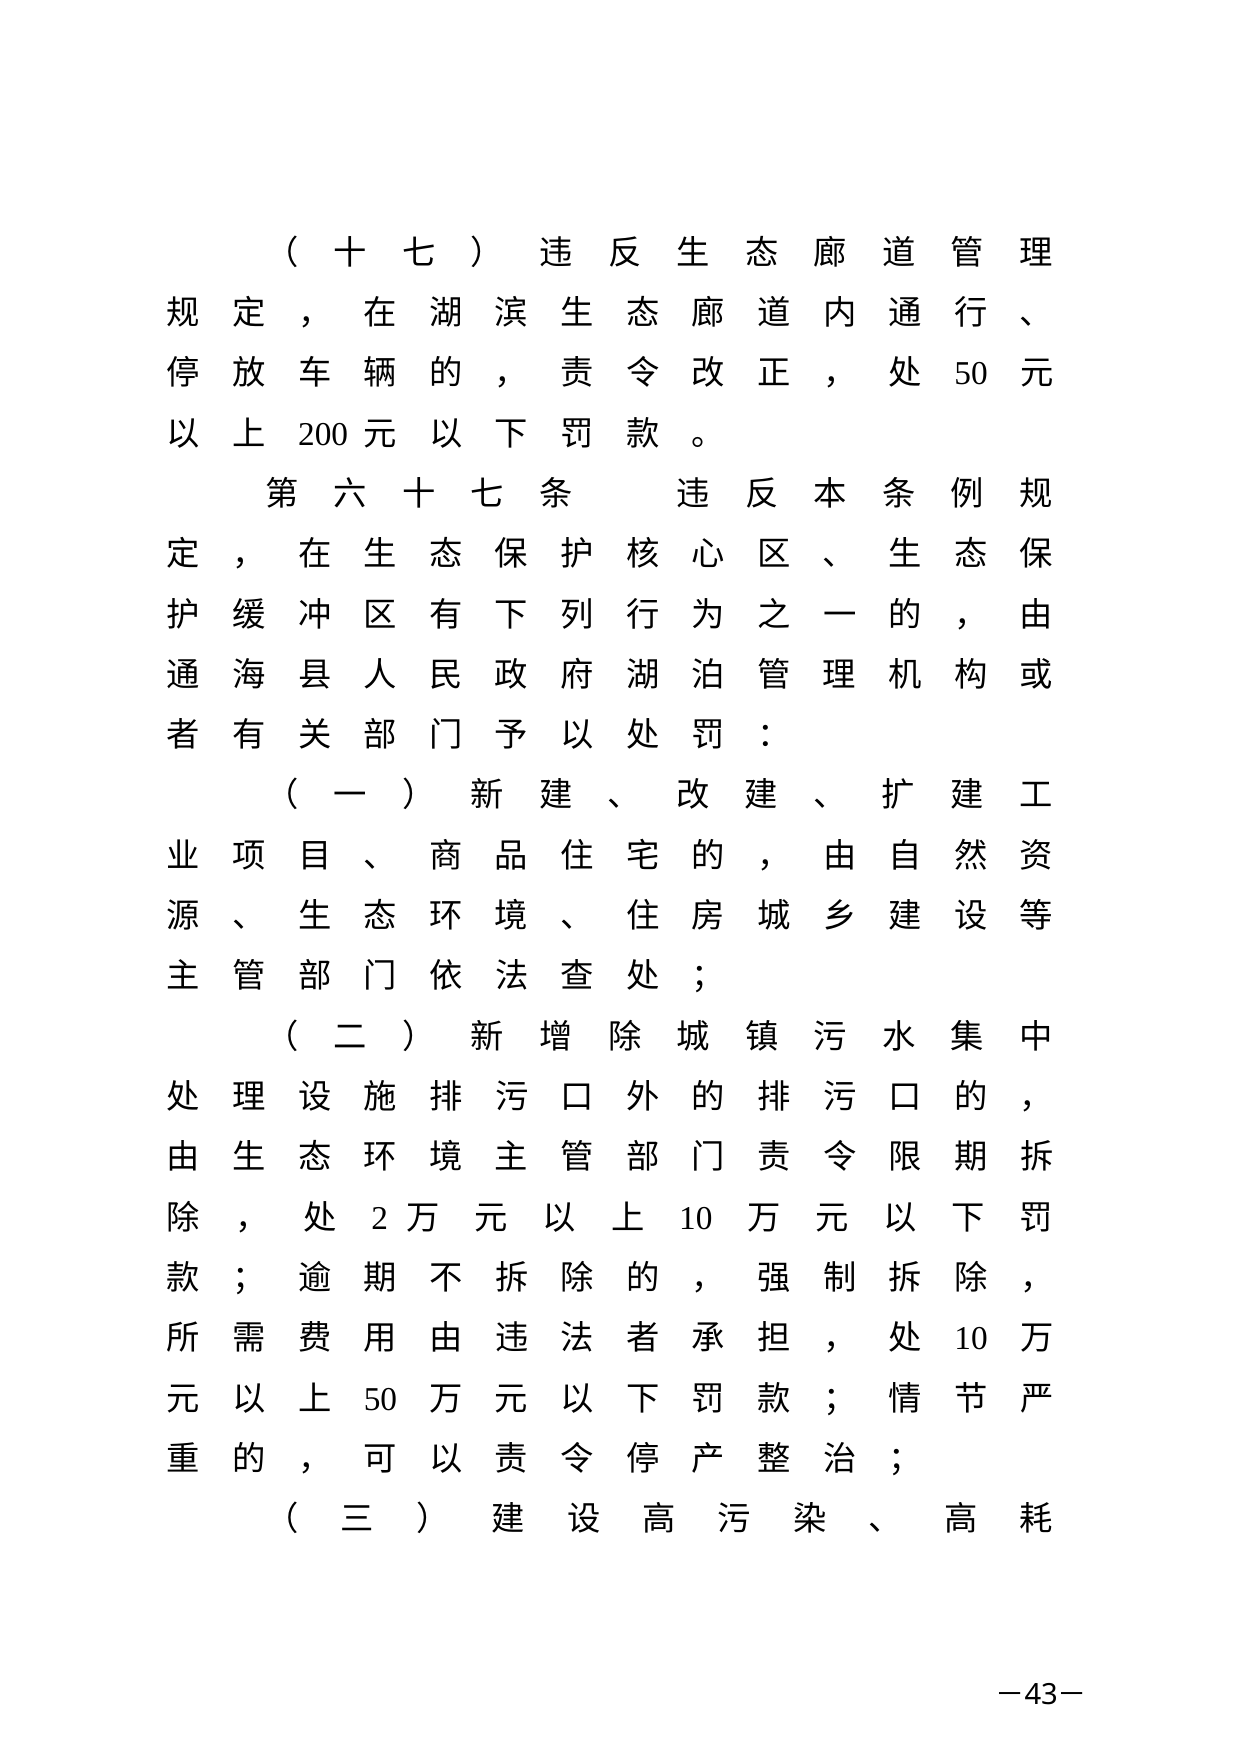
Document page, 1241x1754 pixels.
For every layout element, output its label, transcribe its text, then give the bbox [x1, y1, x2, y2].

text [167, 1486, 1085, 1546]
text 第六十七条 违反本条例规定，在生态保护核心区、生态保护缓冲区有下列行为之一的，由通海县人民政府湖泊管理机构或者有关部门予以处罚： [167, 461, 1085, 762]
text （十七）违反生态廊道管理规定，在湖滨生态廊道内通行、停放车辆的，责令改正，处50元以上200元以下罚款。 [167, 219, 1085, 461]
text （二）新增除城镇污水集中处理设施排污口外的排污口的，由生态环境主管部门责令限期拆除，处2万元以上10万元以下罚款；逾期不拆除的，强制拆除，所需费用由违法者承担，处10万元以上50万元以下罚款；情节严重的，可以责令停产整治； [167, 1003, 1085, 1486]
text （一）新建、改建、扩建工业项目、商品住宅的，由自然资源、生态环境、住房城乡建设等主管部门依法查处； [167, 762, 1085, 1003]
